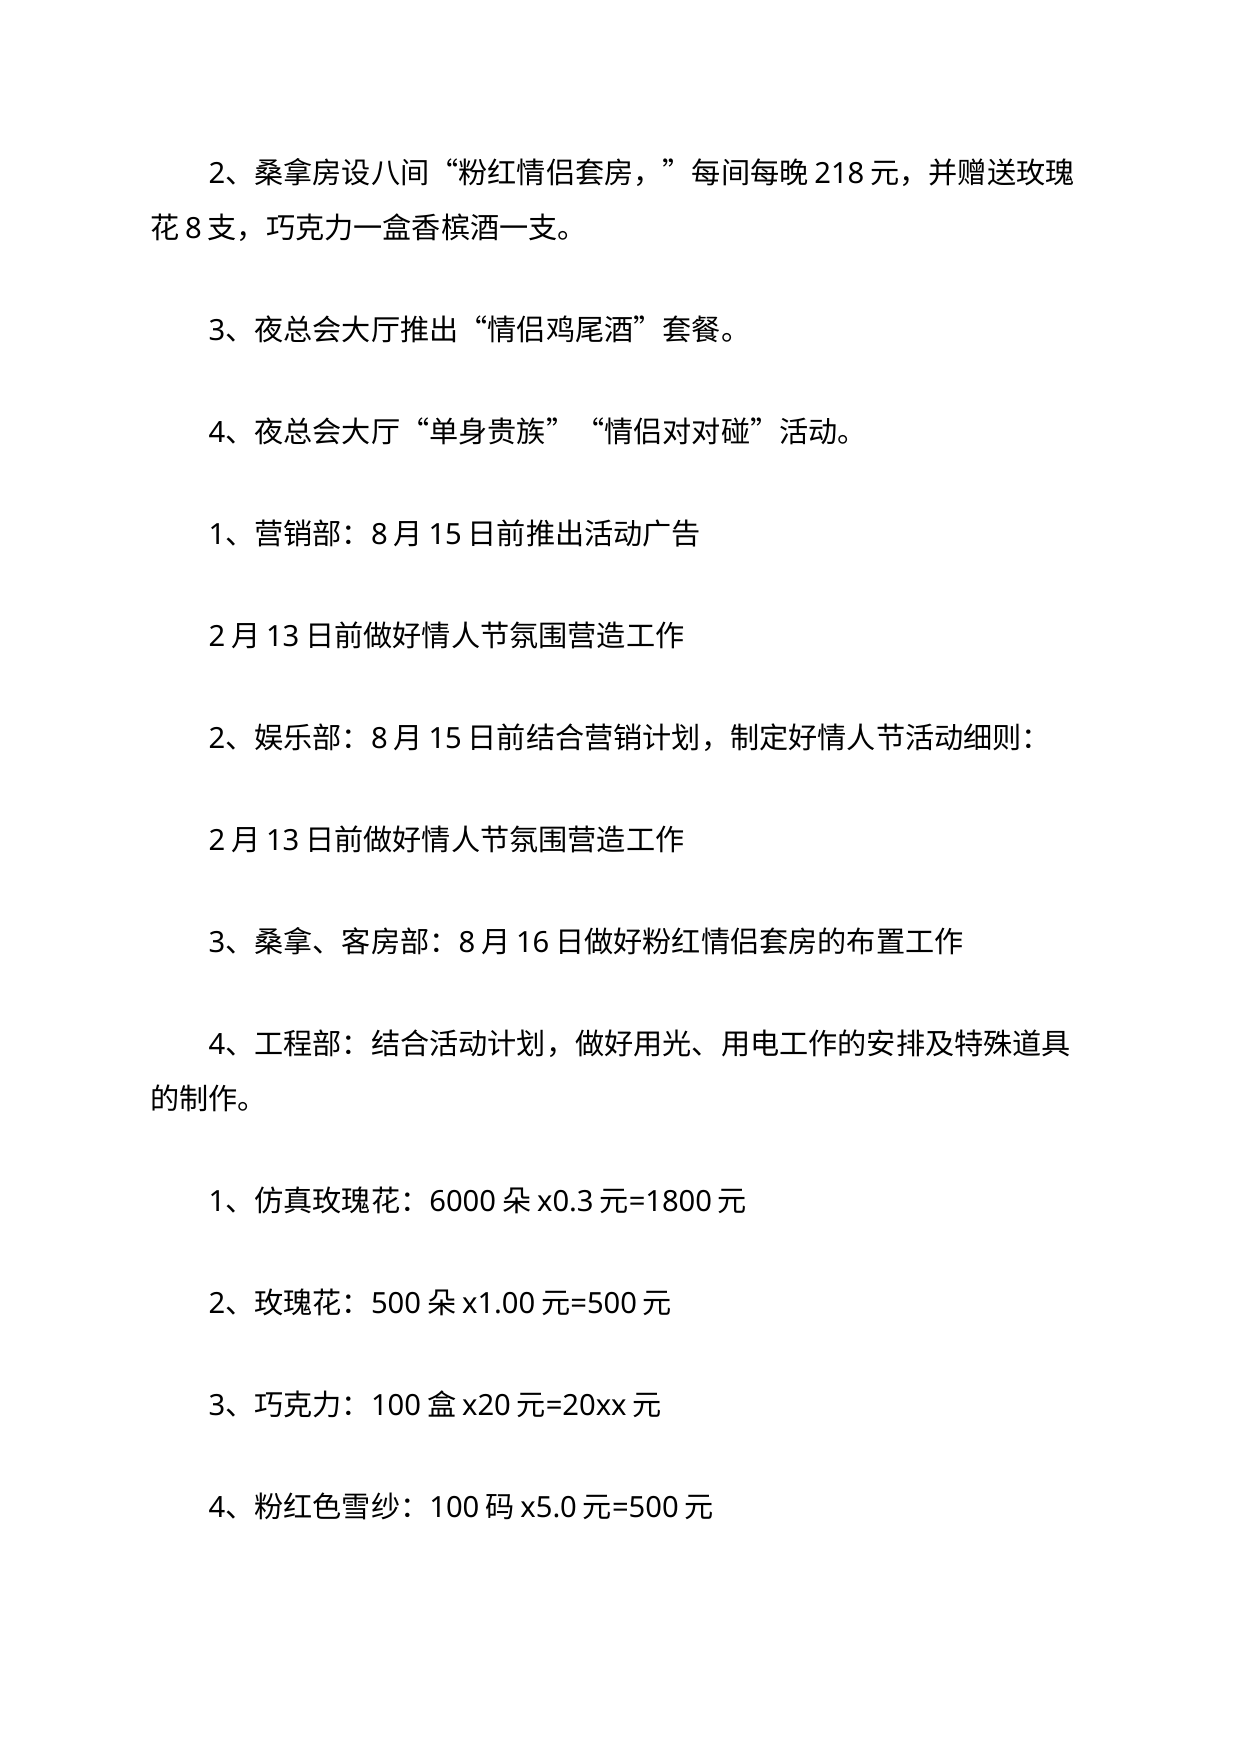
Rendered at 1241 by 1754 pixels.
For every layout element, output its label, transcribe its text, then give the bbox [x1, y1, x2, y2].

text 2、玫瑰花：500朵x1.00元=500元 [150, 1279, 1090, 1322]
text 2月13日前做好情人节氛围营造工作 [150, 817, 1090, 859]
text 4、工程部：结合活动计划，做好用光、用电工作的安排及特殊道具的制作。 [150, 1021, 1090, 1118]
text 4、粉红色雪纱：100码x5.0元=500元 [150, 1483, 1090, 1526]
text 2、娱乐部：8月15日前结合营销计划，制定好情人节活动细则： [150, 715, 1090, 757]
text 4、夜总会大厅“单身贵族”“情侣对对碰”活动。 [150, 409, 1090, 451]
text 3、夜总会大厅推出“情侣鸡尾酒”套餐。 [150, 307, 1090, 349]
text 1、营销部：8月15日前推出活动广告 [150, 511, 1090, 553]
text 3、巧克力：100盒x20元=20xx元 [150, 1382, 1090, 1424]
text 2、桑拿房设八间“粉红情侣套房，”每间每晚218元，并赠送玫瑰花8支，巧克力一盒香槟酒一支。 [150, 150, 1090, 247]
text 1、仿真玫瑰花：6000朵x0.3元=1800元 [150, 1178, 1090, 1220]
text 2月13日前做好情人节氛围营造工作 [150, 613, 1090, 655]
text 3、桑拿、客房部：8月16日做好粉红情侣套房的布置工作 [150, 919, 1090, 961]
